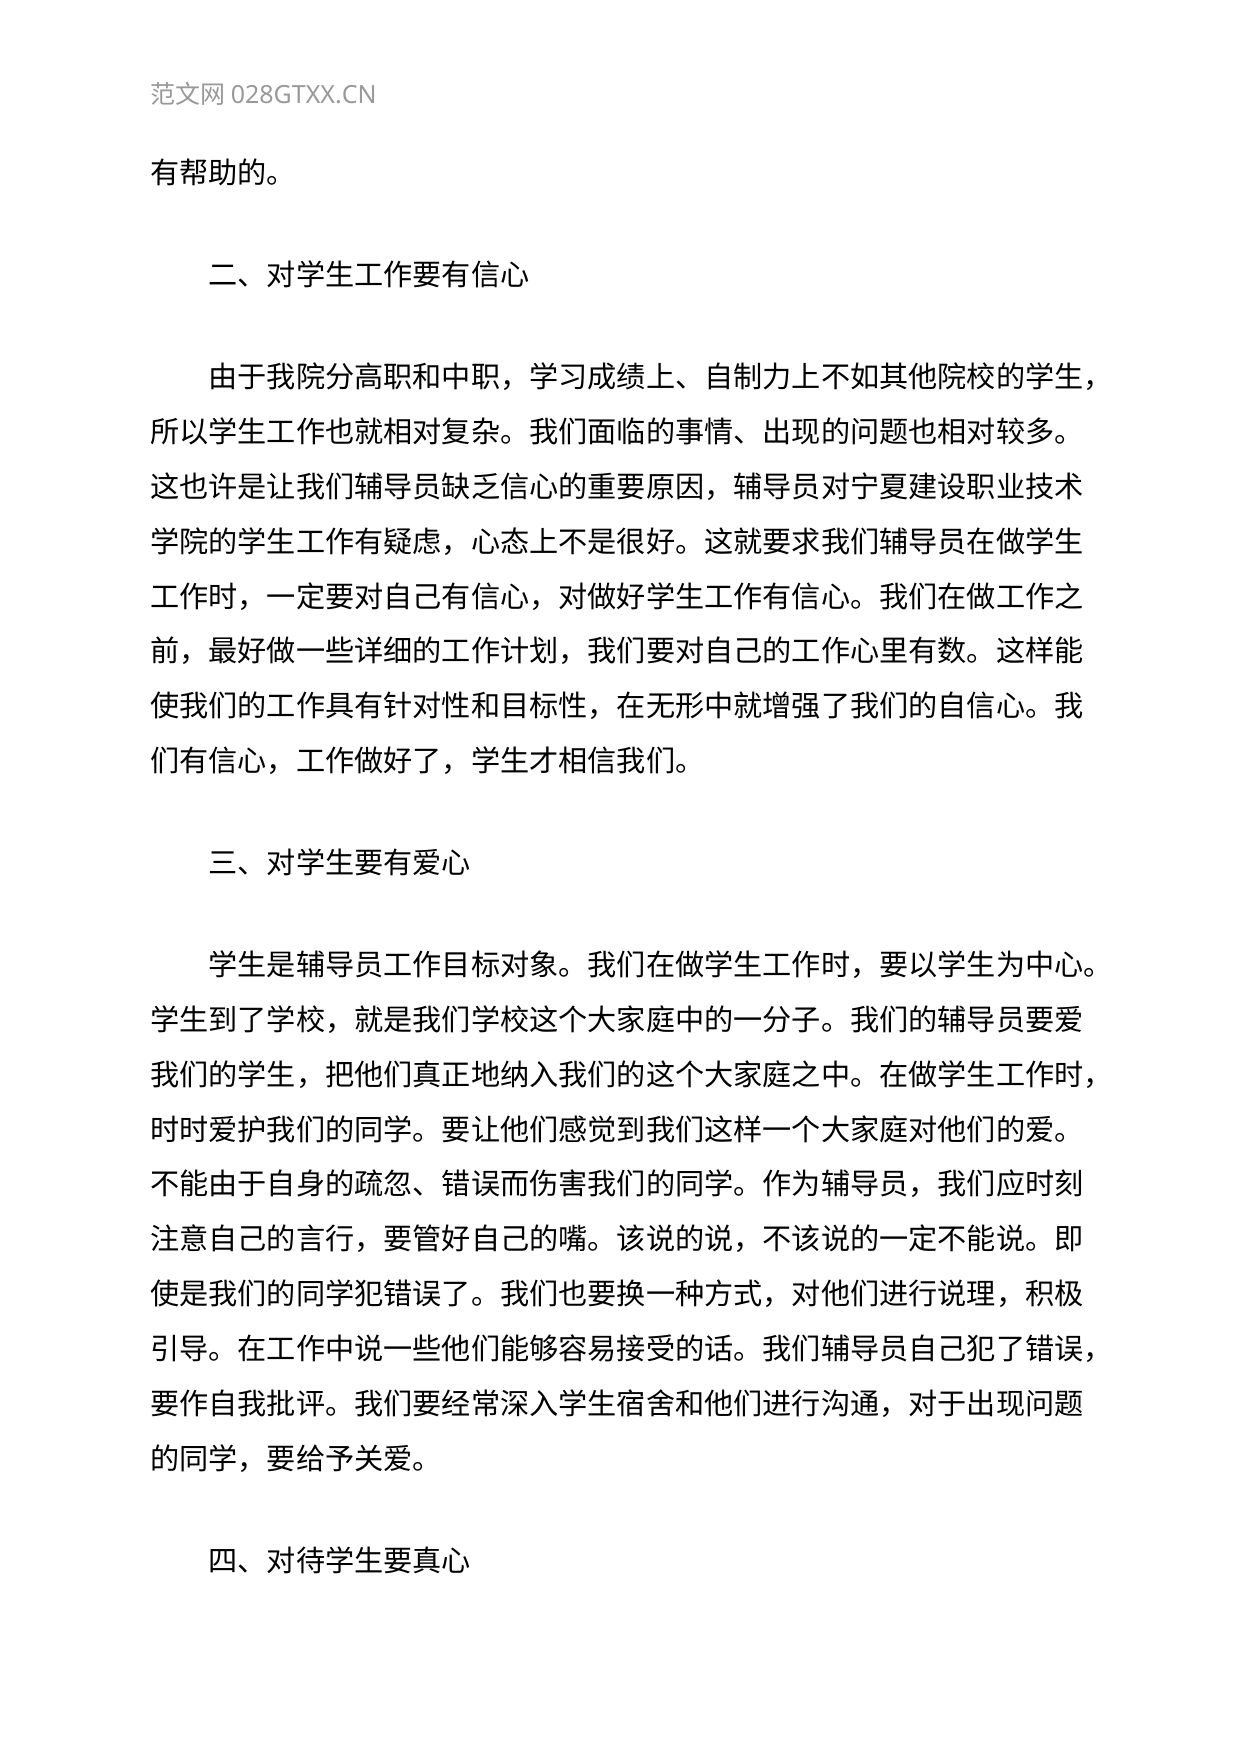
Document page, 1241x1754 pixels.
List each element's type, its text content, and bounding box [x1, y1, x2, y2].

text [150, 150, 1090, 192]
text 由于我院分高职和中职，学习成绩上、自制力上不如其他院校的学生，所以学生工作也就相对复杂。我们面临的事情、出现的问题也相对较多。这也许是让我们辅导员缺乏信心的重要原因，辅导员对宁夏建设职业技术学院的学生工作有疑虑，心态上不是很好。这就要求我们辅导员在做学生工作时，一定要对自己有信心，对做好学生工作有信心。我们在做工作之前，最好做一些详细的工作计划，我们要对自己的工作心里有数。这样能使我们的工作具有针对性和目标性，在无形中就增强了我们的自信心。我们有信心，工作做好了，学生才相信我们。 [150, 353, 1090, 780]
text 二、对学生工作要有信心 [150, 252, 1090, 294]
text 学生是辅导员工作目标对象。我们在做学生工作时，要以学生为中心。学生到了学校，就是我们学校这个大家庭中的一分子。我们的辅导员要爱我们的学生，把他们真正地纳入我们的这个大家庭之中。在做学生工作时，时时爱护我们的同学。要让他们感觉到我们这样一个大家庭对他们的爱。不能由于自身的疏忽、错误而伤害我们的同学。作为辅导员，我们应时刻注意自己的言行，要管好自己的嘴。该说的说，不该说的一定不能说。即使是我们的同学犯错误了。我们也要换一种方式，对他们进行说理，积极引导。在工作中说一些他们能够容易接受的话。我们辅导员自己犯了错误，要作自我批评。我们要经常深入学生宿舍和他们进行沟通，对于出现问题的同学，要给予关爱。 [150, 941, 1090, 1478]
text 三、对学生要有爱心 [150, 839, 1090, 882]
text 四、对待学生要真心 [150, 1537, 1090, 1579]
